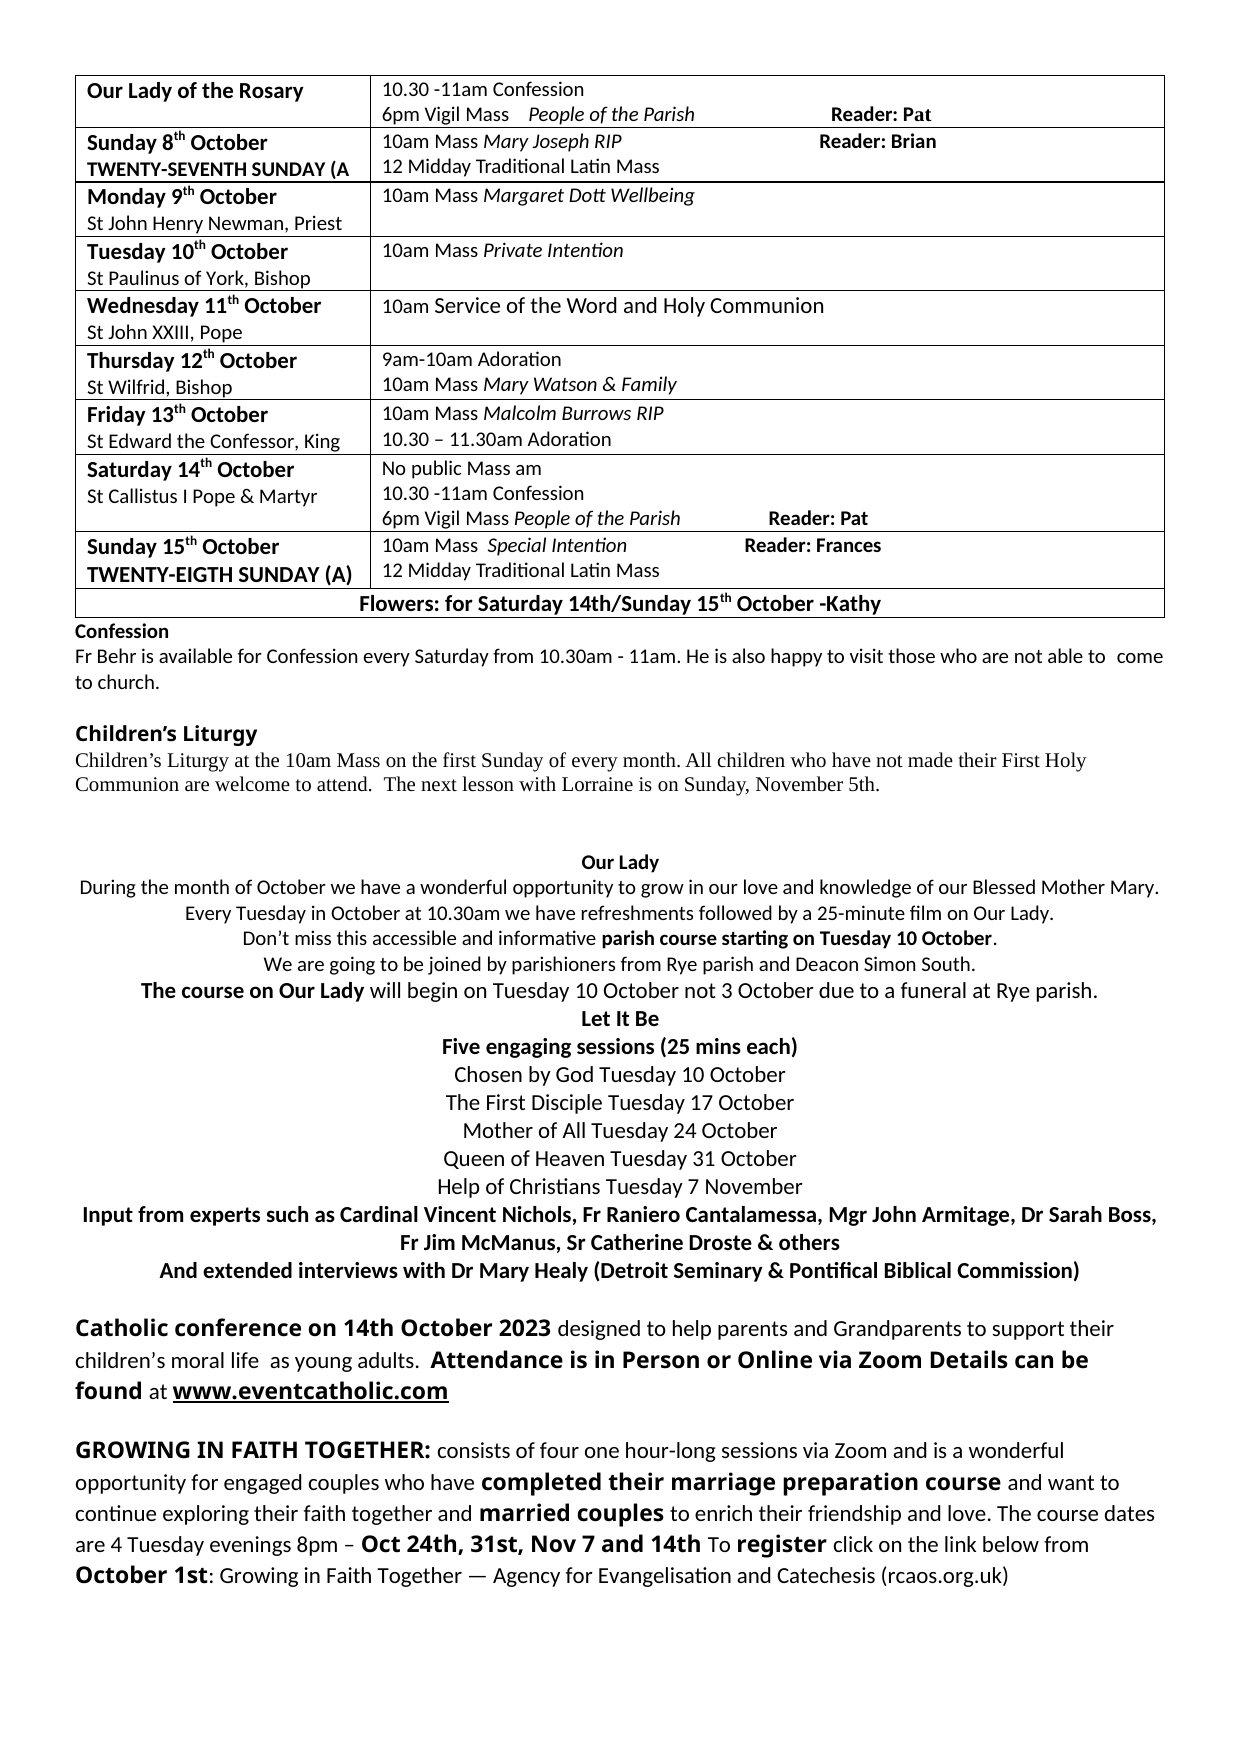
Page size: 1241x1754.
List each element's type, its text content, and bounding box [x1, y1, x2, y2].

table_cell Sunday 8th October TWENTY-SEVENTH SUNDAY (A [76, 128, 370, 181]
table_cell Tuesday 10th October St Paulinus of York, Bishop [76, 237, 370, 290]
table_cell No public Mass am 10.30 -11am Confession 6pm Vigil Mass People of the Parish Reader: Pat [371, 455, 1164, 531]
table_cell 10am Mass Private Intention [371, 237, 1164, 290]
table_cell 10am Mass Mary Joseph RIP Reader: Brian 12 Midday Traditional Latin Mass [371, 128, 1164, 181]
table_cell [371, 76, 1164, 127]
table_cell Friday 13th October St Edward the Confessor, King [76, 400, 370, 454]
text The course on Our Lady will begin on Tuesday 10 October not 3 October due to a funeral at Rye parish. [75, 976, 1165, 1004]
table_cell 10am Mass Malcolm Burrows RIP 10.30 – 11.30am Adoration [371, 400, 1164, 454]
text And extended interviews with Dr Mary Healy (Detroit Seminary & Pontifical Biblical Commission) [75, 1256, 1165, 1284]
table_cell 10am Mass Margaret Dott Wellbeing [371, 183, 1164, 236]
text Help of Christians Tuesday 7 November [75, 1172, 1165, 1200]
text Input from experts such as Cardinal Vincent Nichols, Fr Raniero Cantalamessa, Mgr John Armitage, Dr Sarah Boss, Fr Jim McManus, Sr Catherine Droste & others [75, 1200, 1165, 1256]
text Children’s Liturgy Children’s Liturgy at the 10am Mass on the first Sunday of every month. All children who have not made their First Holy Communion are welcome to attend. The next lesson with Lorraine is on Sunday, November 5th. [75, 719, 1165, 796]
text Let It Be [75, 1004, 1165, 1032]
table_cell Wednesday 11th October St John XXIII, Pope [76, 291, 370, 345]
text During the month of October we have a wonderful opportunity to grow in our love and knowledge of our Blessed Mother Mary. [75, 874, 1165, 900]
table_cell 10am Mass Special Intention Reader: Frances 12 Midday Traditional Latin Mass [371, 532, 1164, 588]
table_cell Saturday 14th October St Callistus I Pope & Martyr [76, 455, 370, 531]
text Catholic conference on 14th October 2023 designed to help parents and Grandparents to support their children’s moral life as young adults. Attendance is in Person or Online via Zoom Details can be found at www.eventcatholic.com [75, 1312, 1165, 1406]
text We are going to be joined by parishioners from Rye parish and Deacon Simon South. [75, 951, 1165, 976]
text The First Disciple Tuesday 17 October [75, 1088, 1165, 1116]
text Mother of All Tuesday 24 October [75, 1116, 1165, 1144]
text Don’t miss this accessible and informative parish course starting on Tuesday 10 October. [75, 925, 1165, 951]
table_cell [76, 76, 370, 127]
table_cell 10am Service of the Word and Holy Communion [371, 291, 1164, 345]
table_cell 9am-10am Adoration 10am Mass Mary Watson & Family [371, 346, 1164, 399]
text Chosen by God Tuesday 10 October [75, 1060, 1165, 1088]
text Queen of Heaven Tuesday 31 October [75, 1144, 1165, 1172]
table_cell Flowers: for Saturday 14th/Sunday 15th October -Kathy [76, 589, 1164, 617]
text Every Tuesday in October at 10.30am we have refreshments followed by a 25-minute film on Our Lady. [75, 900, 1165, 925]
text GROWING IN FAITH TOGETHER: consists of four one hour-long sessions via Zoom and is a wonderful opportunity for engaged couples who have completed their marriage preparation course and want to continue exploring their faith together and married couples to enrich their friendship and love. The course dates are 4 Tuesday evenings 8pm – Oct 24th, 31st, Nov 7 and 14th To register click on the link below from October 1st: Growing in Faith Together — Agency for Evangelisation and Catechesis (rcaos.org.uk) [75, 1434, 1165, 1590]
text Five engaging sessions (25 mins each) [75, 1032, 1165, 1060]
table_cell Sunday 15th October TWENTY-EIGTH SUNDAY (A) [76, 532, 370, 588]
table_cell Monday 9th October St John Henry Newman, Priest [76, 183, 370, 236]
text Fr Behr is available for Confession every Saturday from 10.30am - 11am. He is also happy to visit those who are not able to come to church. [75, 644, 1165, 694]
table_cell Thursday 12th October St Wilfrid, Bishop [76, 346, 370, 399]
text Confession [75, 618, 1165, 644]
text Our Lady [75, 849, 1165, 874]
